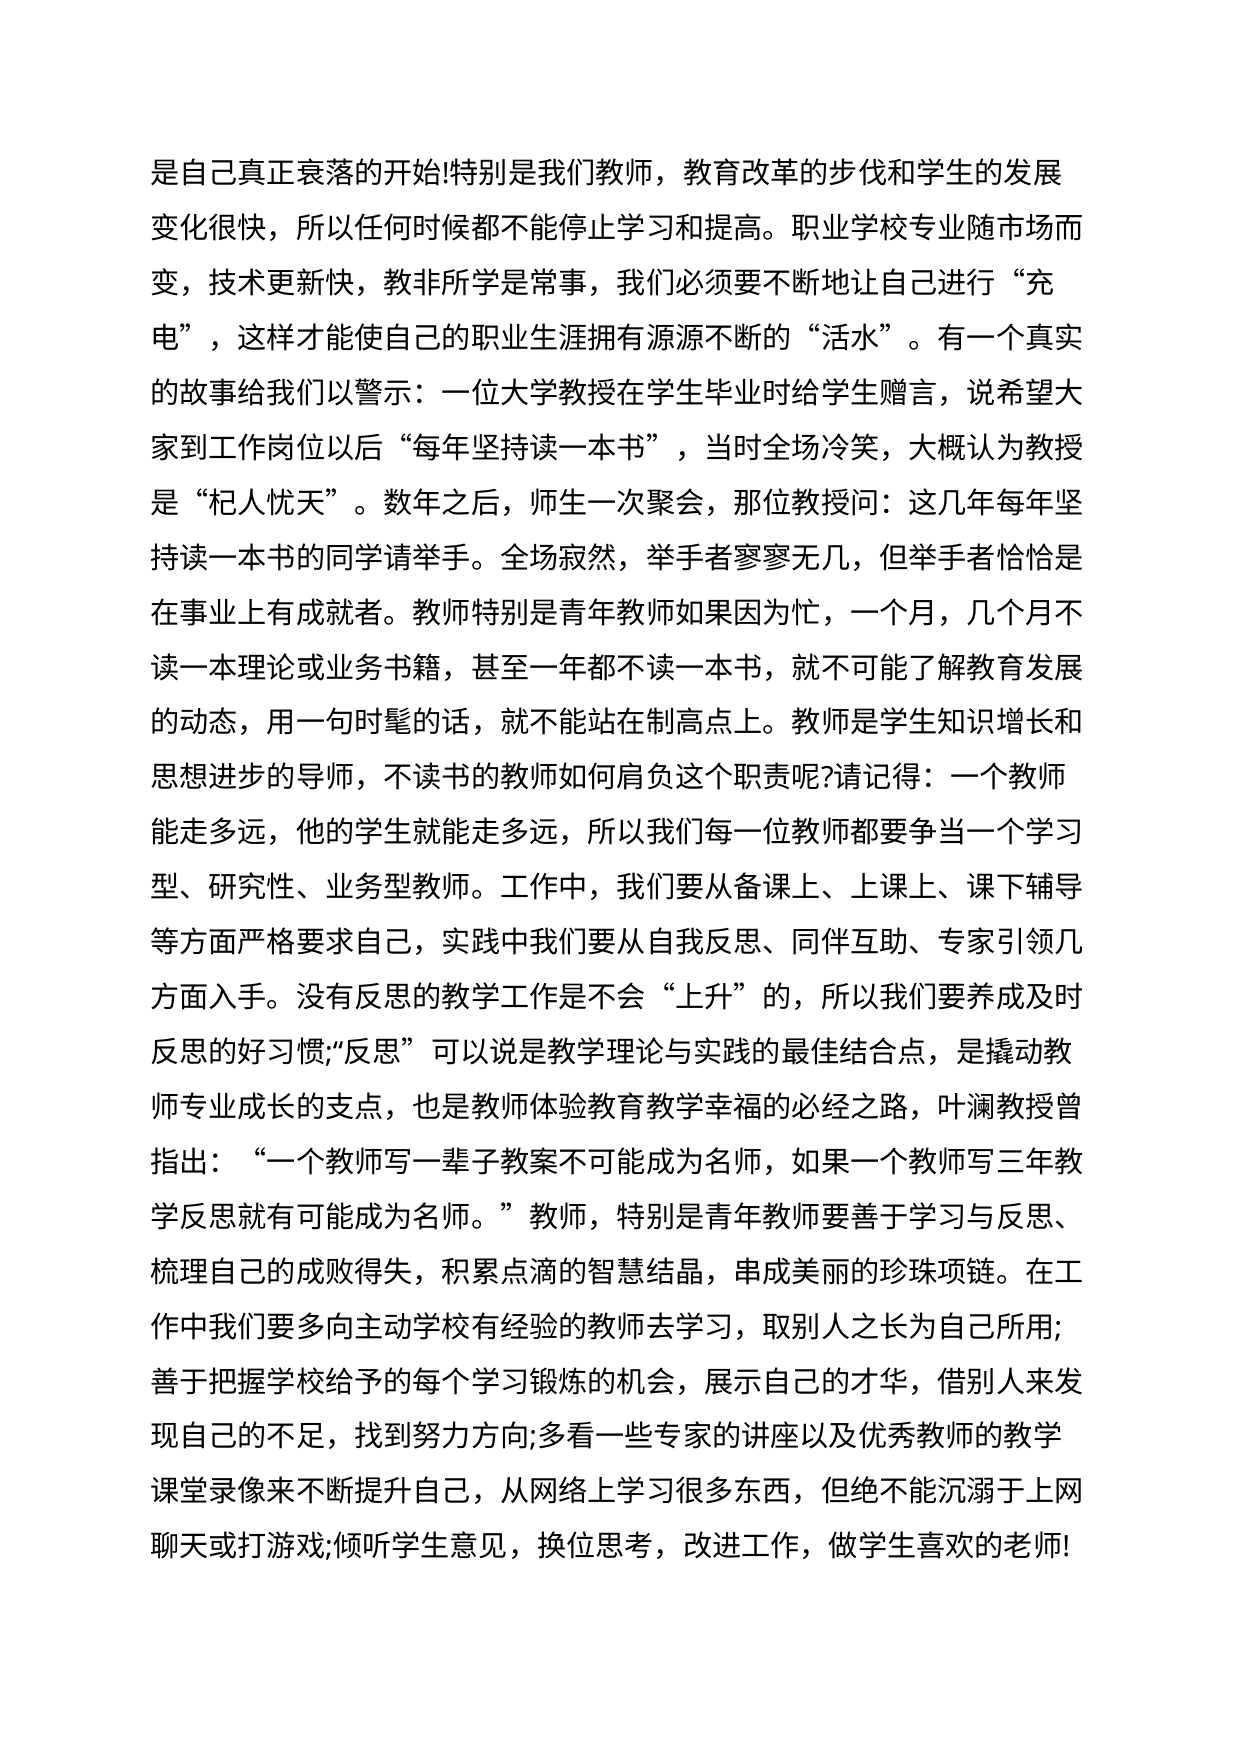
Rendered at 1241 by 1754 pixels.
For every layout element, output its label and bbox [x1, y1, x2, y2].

text [150, 150, 1090, 1565]
